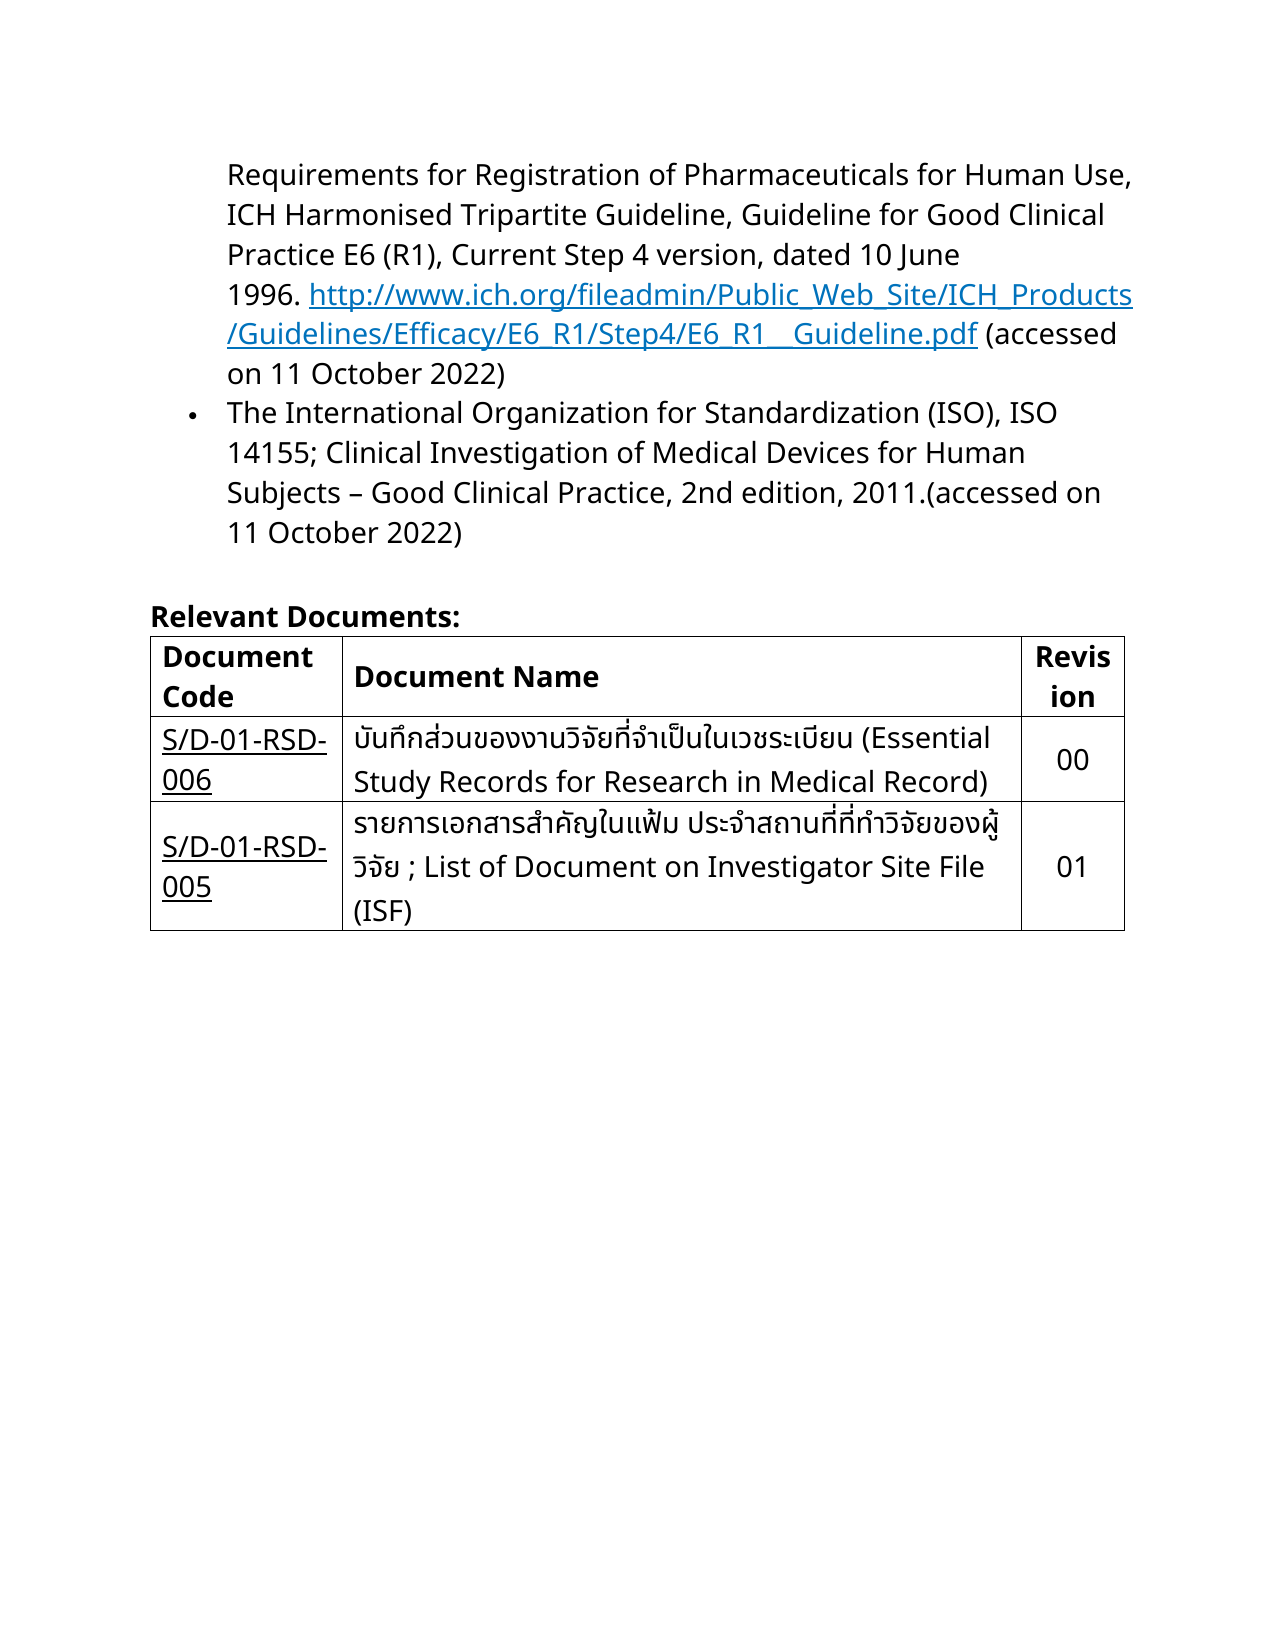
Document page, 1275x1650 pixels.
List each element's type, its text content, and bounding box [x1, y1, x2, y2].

table_cell [150, 150, 1204, 596]
table_cell S/D-01-RSD-005 [151, 802, 342, 930]
table_header Document Code [151, 637, 342, 716]
table_header Revision [1022, 637, 1124, 716]
table_cell S/D-01-RSD-006 [151, 717, 342, 801]
table_cell 01 [1022, 802, 1124, 930]
table_cell บันทึกส่วนของงานวิจัยที่จำเป็นในเวชระเบียน (Essential Study Records for Research in Medical Record) [343, 717, 1021, 801]
table_header Document Name [343, 637, 1021, 716]
table_cell รายการเอกสารสำคัญในแฟ้ม ประจำสถานที่ที่ทำวิจัยของผู้วิจัย ; List of Document on Investigator Site File (ISF) [343, 802, 1021, 930]
table_cell 00 [1022, 717, 1124, 801]
text Relevant Documents: [150, 596, 1125, 636]
